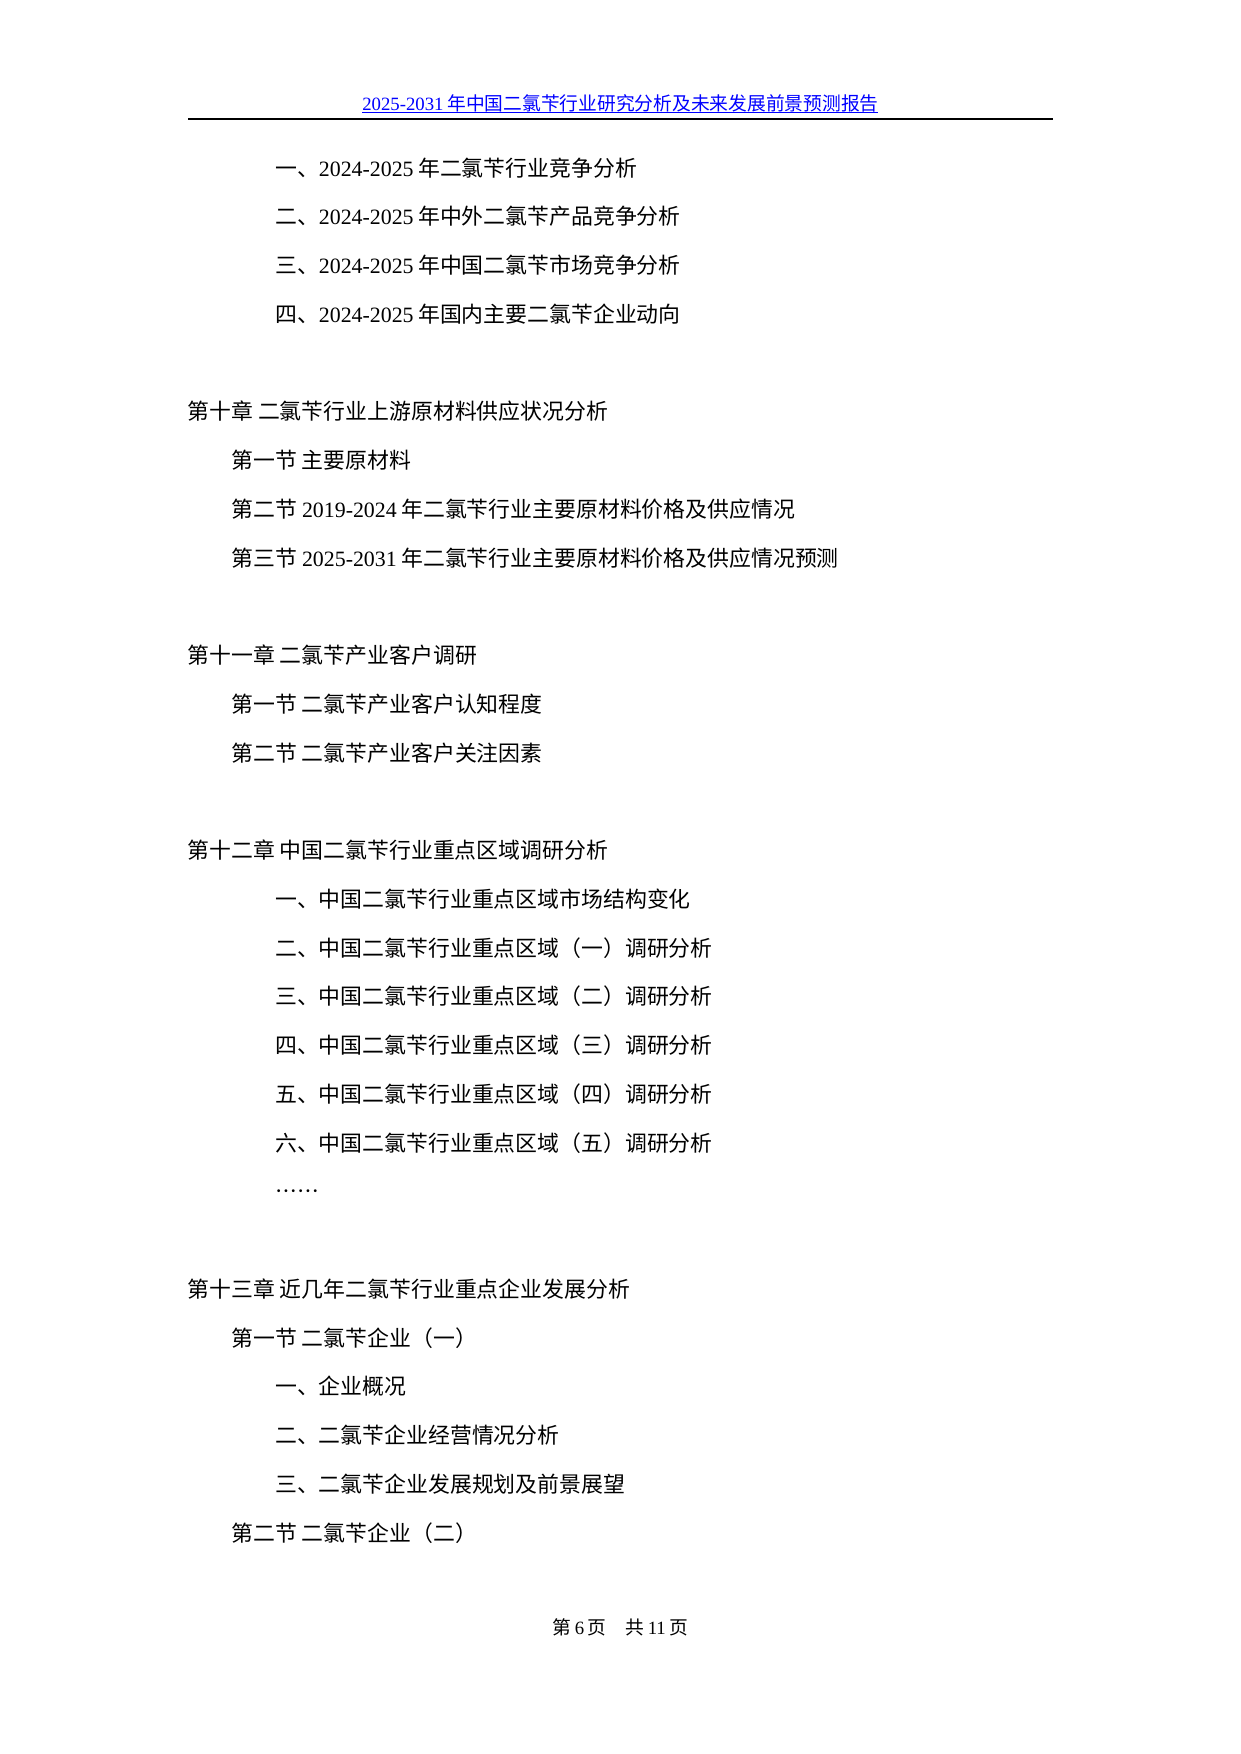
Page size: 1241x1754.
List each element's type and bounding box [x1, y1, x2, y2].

text [187, 150, 1053, 1548]
